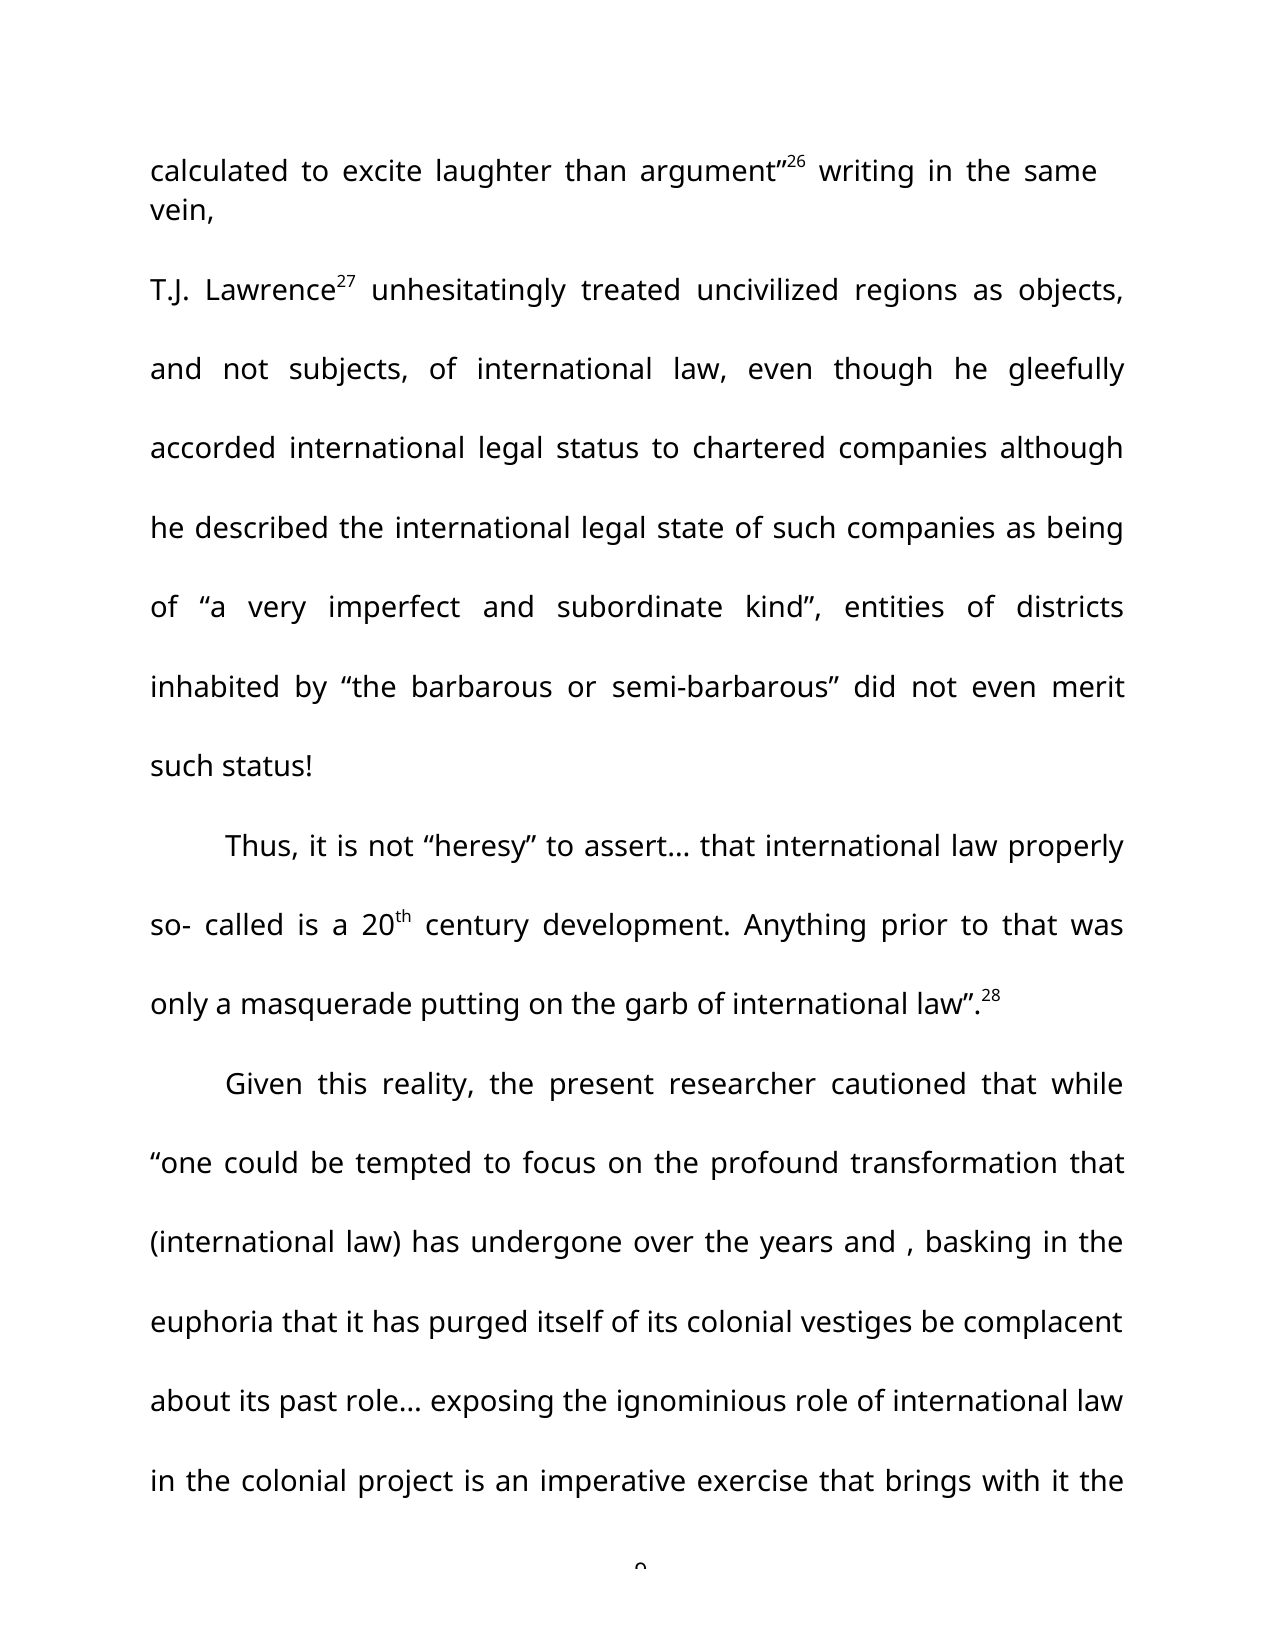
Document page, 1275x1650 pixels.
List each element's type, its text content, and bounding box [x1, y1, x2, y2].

text calculated to excite laughter than argument”26 writing in the same vein, [150, 150, 1137, 229]
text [150, 1063, 1125, 1499]
text Thus, it is not “heresy” to assert… that international law properly so- called is a 20th century development. Anything prior to that was only a masquerade putting on the garb of international law”.28 [150, 825, 1125, 1023]
text T.J. Lawrence27 unhesitatingly treated uncivilized regions as objects, and not subjects, of international law, even though he gleefully accorded international legal status to chartered companies although he described the international legal state of such companies as being of “a very imperfect and subordinate kind”, entities of districts inhabited by “the barbarous or semi-barbarous” did not even merit such status! [150, 269, 1125, 785]
